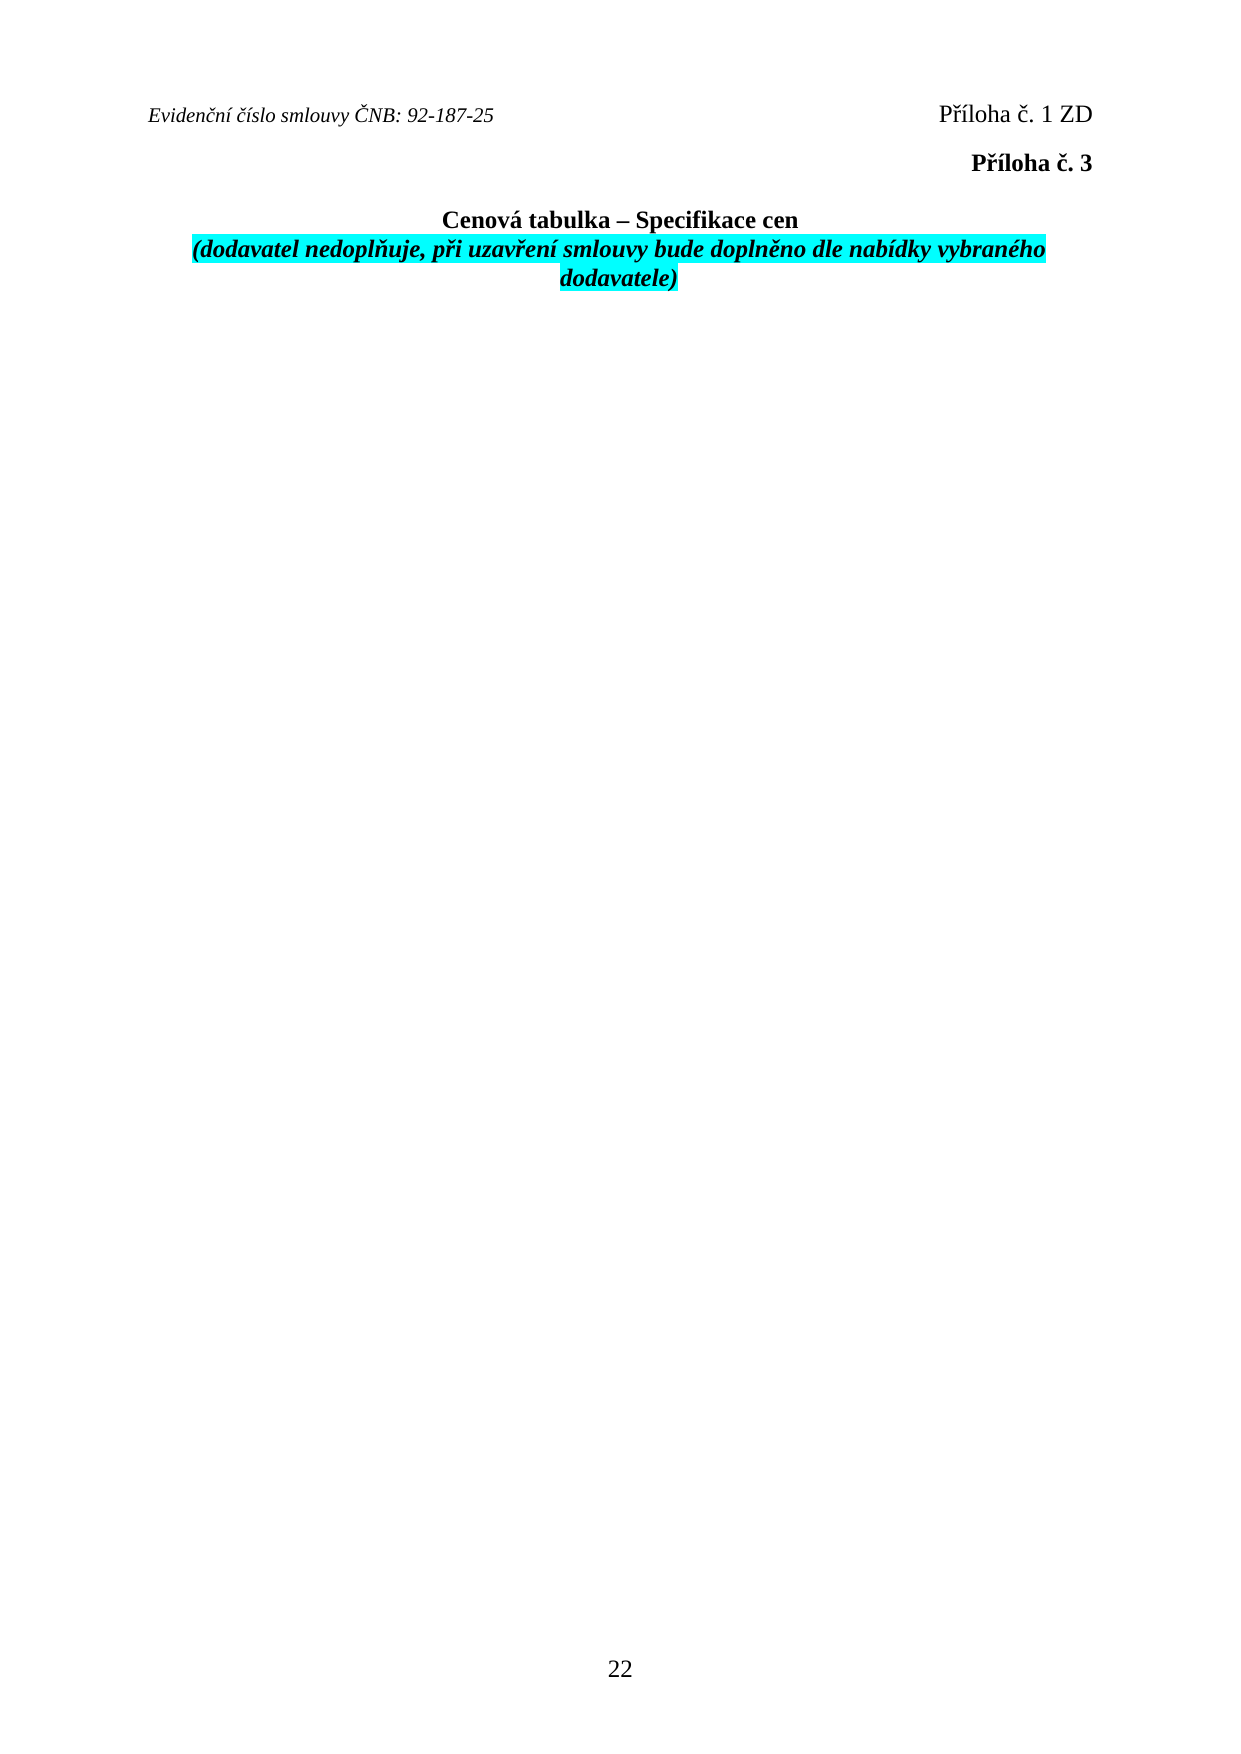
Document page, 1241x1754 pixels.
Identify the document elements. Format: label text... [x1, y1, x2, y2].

text Cenová tabulka – Specifikace cen [148, 205, 1092, 234]
text (dodavatel nedoplňuje, při uzavření smlouvy bude doplněno dle nabídky vybraného dodavatele) [678, 234, 1092, 291]
text Příloha č. 3 [148, 148, 1092, 176]
text (dodavatel nedoplňuje, při uzavření smlouvy bude doplněno dle nabídky vybraného dodavatele) [148, 234, 560, 291]
